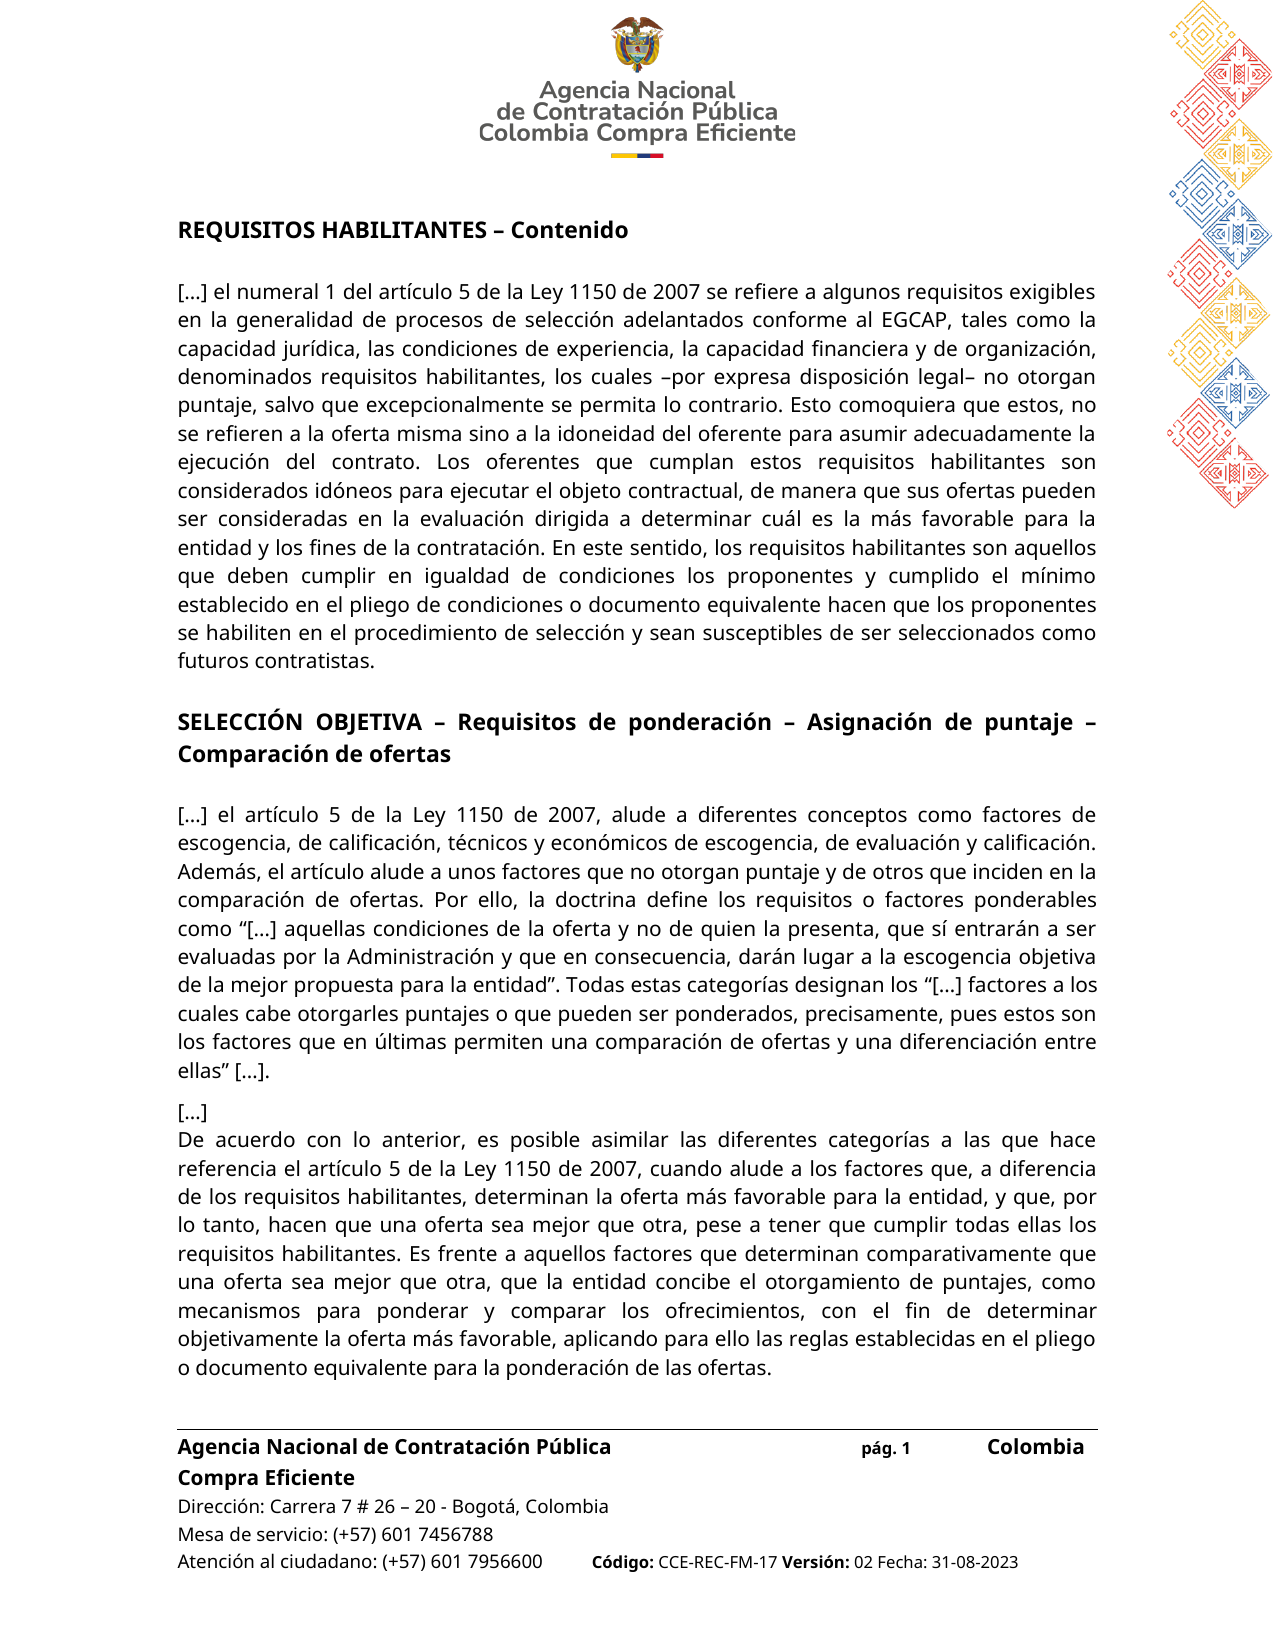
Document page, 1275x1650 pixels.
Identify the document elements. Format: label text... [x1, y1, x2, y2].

text De acuerdo con lo anterior, es posible asimilar las diferentes categorías a las que hace referencia el artículo 5 de la Ley 1150 de 2007, cuando alude a los factores que, a diferencia de los requisitos habilitantes, determinan la oferta más favorable para la entidad, y que, por lo tanto, hacen que una oferta sea mejor que otra, pese a tener que cumplir todas ellas los requisitos habilitantes. Es frente a aquellos factores que determinan comparativamente que una oferta sea mejor que otra, que la entidad concibe el otorgamiento de puntajes, como mecanismos para ponderar y comparar los ofrecimientos, con el fin de determinar objetivamente la oferta más favorable, aplicando para ello las reglas establecidas en el pliego o documento equivalente para la ponderación de las ofertas. [177, 1125, 1098, 1381]
picture [1165, 0, 1272, 506]
text SELECCIÓN OBJETIVA – Requisitos de ponderación – Asignación de puntaje – Comparación de ofertas [177, 706, 1098, 769]
text […] [177, 1097, 1098, 1125]
text […] el numeral 1 del artículo 5 de la Ley 1150 de 2007 se refiere a algunos requisitos exigibles en la generalidad de procesos de selección adelantados conforme al EGCAP, tales como la capacidad jurídica, las condiciones de experiencia, la capacidad financiera y de organización, denominados requisitos habilitantes, los cuales –por expresa disposición legal– no otorgan puntaje, salvo que excepcionalmente se permita lo contrario. Esto comoquiera que estos, no se refieren a la oferta misma sino a la idoneidad del oferente para asumir adecuadamente la ejecución del contrato. Los oferentes que cumplan estos requisitos habilitantes son considerados idóneos para ejecutar el objeto contractual, de manera que sus ofertas pueden ser consideradas en la evaluación dirigida a determinar cuál es la más favorable para la entidad y los fines de la contratación. En este sentido, los requisitos habilitantes son aquellos que deben cumplir en igualdad de condiciones los proponentes y cumplido el mínimo establecido en el pliego de condiciones o documento equivalente hacen que los proponentes se habiliten en el procedimiento de selección y sean susceptibles de ser seleccionados como futuros contratistas. [177, 277, 1098, 675]
text […] el artículo 5 de la Ley 1150 de 2007, alude a diferentes conceptos como factores de escogencia, de calificación, técnicos y económicos de escogencia, de evaluación y calificación. Además, el artículo alude a unos factores que no otorgan puntaje y de otros que inciden en la comparación de ofertas. Por ello, la doctrina define los requisitos o factores ponderables como “[…] aquellas condiciones de la oferta y no de quien la presenta, que sí entrarán a ser evaluadas por la Administración y que en consecuencia, darán lugar a la escogencia objetiva de la mejor propuesta para la entidad”. Todas estas categorías designan los “[…] factores a los cuales cabe otorgarles puntajes o que pueden ser ponderados, precisamente, pues estos son los factores que en últimas permiten una comparación de ofertas y una diferenciación entre ellas” […]. [177, 800, 1098, 1084]
text REQUISITOS HABILITANTES – Contenido [177, 214, 1098, 246]
picture [479, 17, 796, 158]
